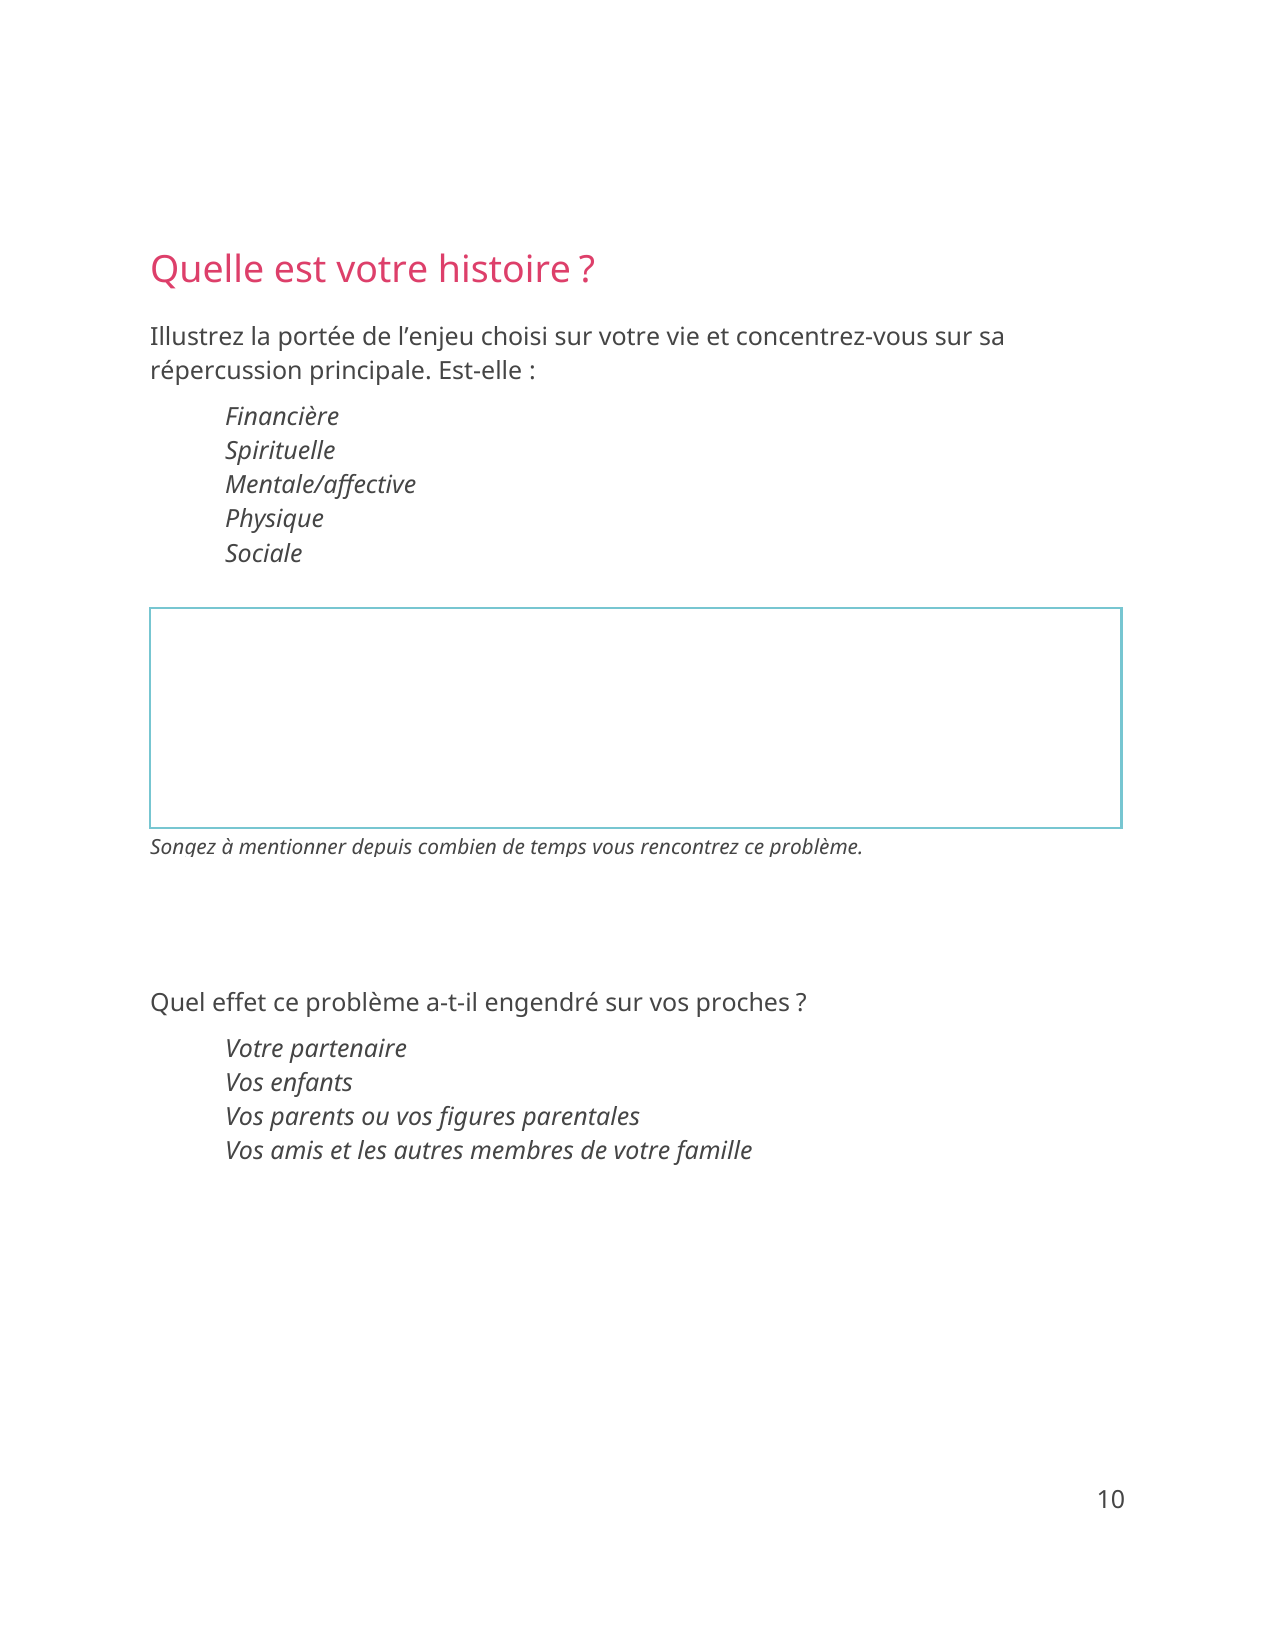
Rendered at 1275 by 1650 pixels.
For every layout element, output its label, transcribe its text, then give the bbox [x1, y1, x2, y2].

text Vos parents ou vos figures parentales [225, 1099, 1125, 1133]
text Vos enfants [225, 1065, 1125, 1099]
subtitle Quelle est votre histoire ? [150, 242, 1125, 293]
text Votre partenaire [225, 1031, 1125, 1065]
text Vos amis et les autres membres de votre famille [225, 1133, 1125, 1167]
text Mentale/affective [225, 467, 1125, 501]
text Spirituelle [225, 433, 1125, 467]
text Illustrez la portée de l’enjeu choisi sur votre vie et concentrez-vous sur sa répercussion principale. Est-elle : [150, 318, 1125, 386]
text Financière [225, 399, 1125, 433]
text Quel effet ce problème a-t-il engendré sur vos proches ? [150, 984, 1125, 1018]
text Sociale [225, 535, 1125, 569]
text Physique [225, 501, 1125, 535]
